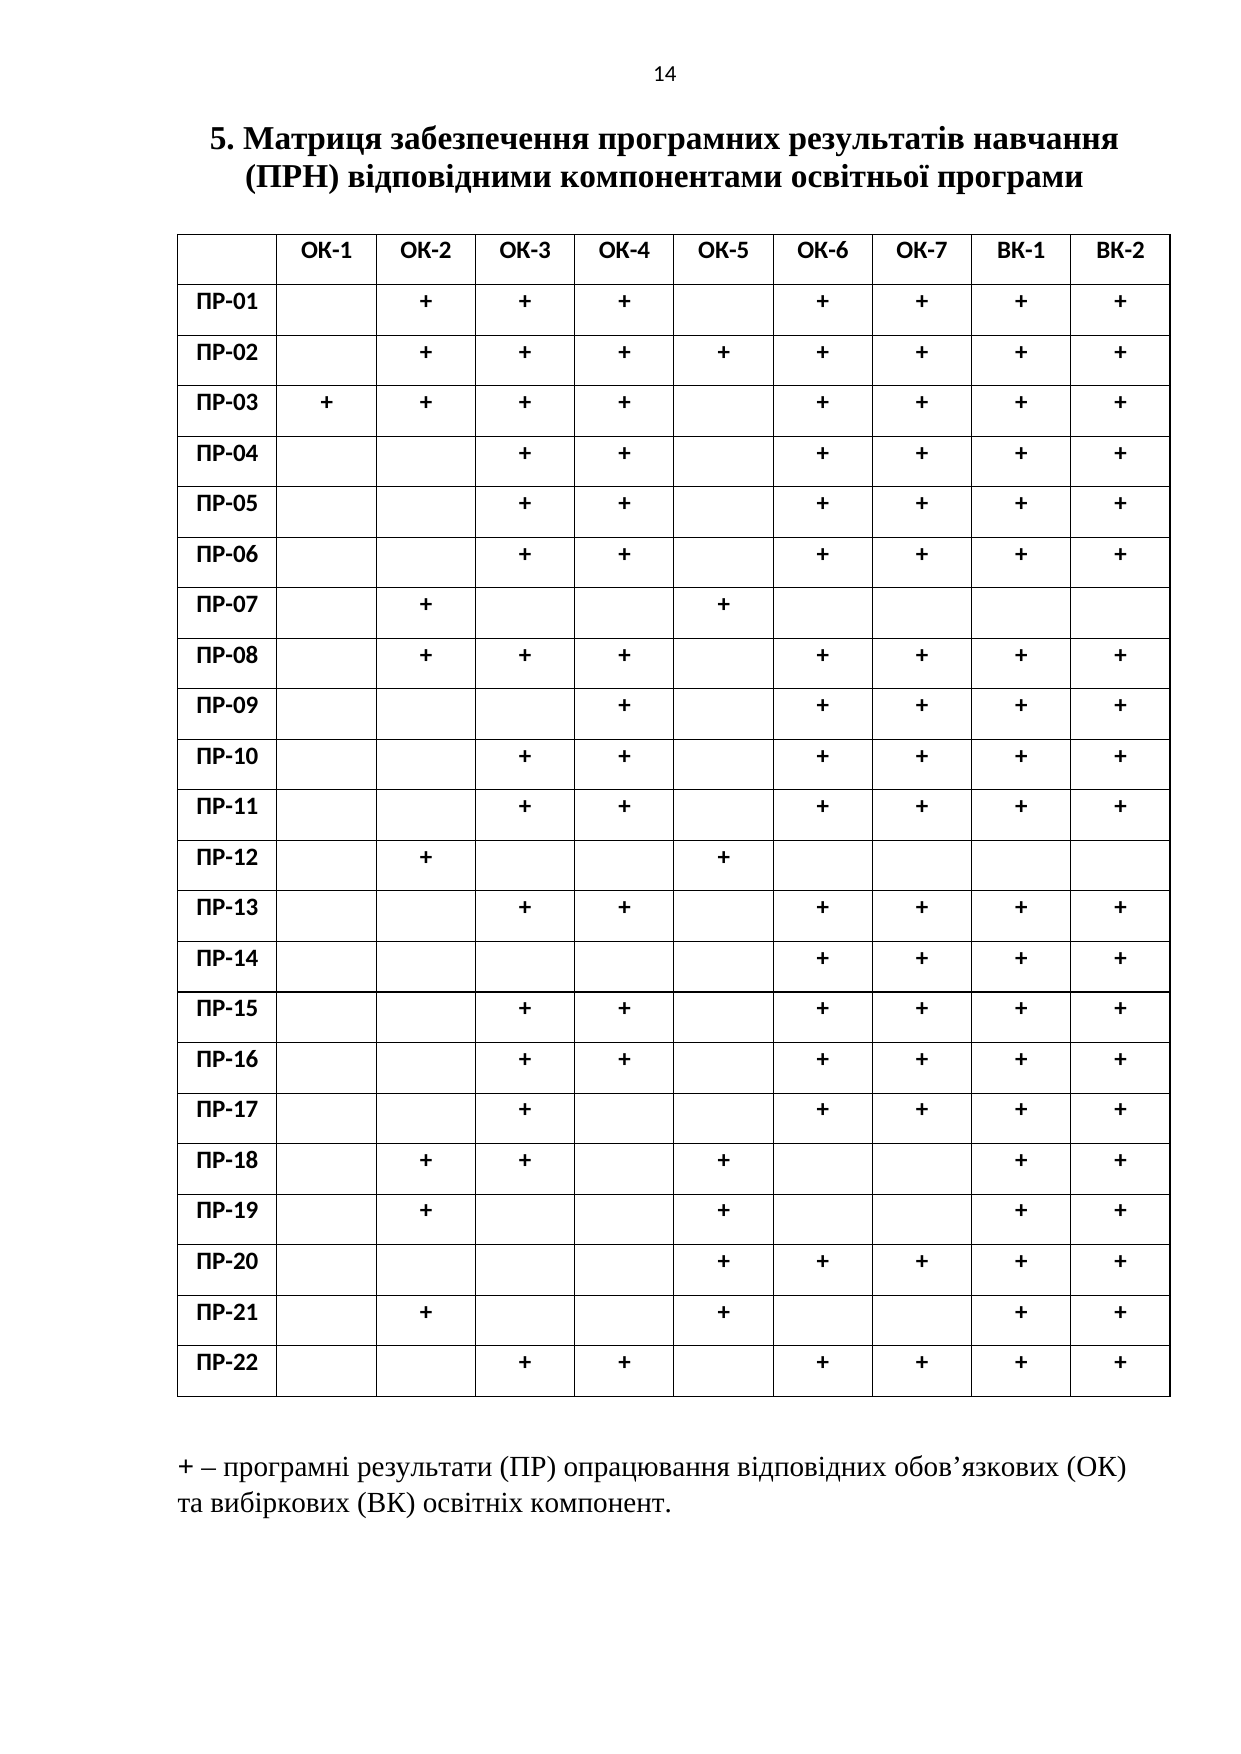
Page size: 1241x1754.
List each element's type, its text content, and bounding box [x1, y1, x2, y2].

table_cell [277, 1195, 376, 1244]
table_cell + [1071, 1296, 1169, 1345]
table_cell + [972, 1144, 1070, 1193]
table_cell + [1071, 790, 1169, 840]
table_cell + [377, 285, 475, 335]
table_cell [674, 790, 773, 840]
table_header ВК-2 [1071, 235, 1169, 284]
table_cell [476, 841, 574, 890]
table_cell + [1071, 336, 1169, 385]
table_cell [972, 841, 1070, 890]
table_cell + [774, 1245, 872, 1294]
table_cell + [972, 1245, 1070, 1294]
table_cell + [575, 336, 673, 385]
table_cell + [972, 942, 1070, 991]
table_cell + [1071, 689, 1169, 739]
table_cell + [972, 336, 1070, 385]
table_cell [277, 1043, 376, 1092]
table_cell + [1071, 639, 1169, 688]
table_cell + [873, 1094, 971, 1143]
table_cell + [1071, 891, 1169, 941]
table_cell [277, 1296, 376, 1345]
table_cell [1071, 841, 1169, 890]
table_cell ПР-03 [178, 386, 276, 436]
table_cell + [774, 1346, 872, 1396]
table_cell + [575, 285, 673, 335]
table_cell + [972, 285, 1070, 335]
table_cell ПР-08 [178, 639, 276, 688]
table_cell + [774, 1094, 872, 1143]
table_cell ПР-19 [178, 1195, 276, 1244]
table_cell + [575, 538, 673, 587]
table_cell + [575, 790, 673, 840]
table_cell [774, 1296, 872, 1345]
table_cell + [476, 487, 574, 537]
table_cell + [972, 1346, 1070, 1396]
table_cell [377, 1043, 475, 1092]
table_cell + [972, 1195, 1070, 1244]
table_cell + [476, 891, 574, 941]
table_cell + [972, 1043, 1070, 1092]
table_cell [377, 740, 475, 789]
table_cell + [873, 942, 971, 991]
table_cell [277, 1245, 376, 1294]
table_header ОК-2 [377, 235, 475, 284]
table_cell + [774, 487, 872, 537]
table_cell [277, 1144, 376, 1193]
table_cell ПР-21 [178, 1296, 276, 1345]
table_cell [277, 1346, 376, 1396]
table_cell [277, 487, 376, 537]
table_cell [476, 1195, 574, 1244]
table_cell + [1071, 1195, 1169, 1244]
table_cell [377, 1346, 475, 1396]
table_cell ПР-02 [178, 336, 276, 385]
table_cell [277, 891, 376, 941]
table_cell [674, 538, 773, 587]
table_cell + [972, 639, 1070, 688]
table_cell + [774, 993, 872, 1042]
table_header ОК-5 [674, 235, 773, 284]
table_cell ПР-20 [178, 1245, 276, 1294]
table_cell ПР-01 [178, 285, 276, 335]
table_cell + [972, 740, 1070, 789]
table_cell + [575, 993, 673, 1042]
table_cell + [476, 285, 574, 335]
table_cell ПР-16 [178, 1043, 276, 1092]
text 5. Матриця забезпечення програмних результатів навчання (ПРН) відповідними компонентами освітньої програми [177, 118, 1152, 195]
table_cell [575, 1296, 673, 1345]
table_cell + [476, 639, 574, 688]
table_cell + [674, 1144, 773, 1193]
table_cell [277, 336, 376, 385]
table_cell + [774, 437, 872, 486]
table_cell ПР-17 [178, 1094, 276, 1143]
table_cell + [774, 538, 872, 587]
table_cell [674, 689, 773, 739]
table_cell [476, 588, 574, 638]
table_cell + [972, 538, 1070, 587]
table_cell ПР-13 [178, 891, 276, 941]
table_header ОК-3 [476, 235, 574, 284]
table_cell [476, 942, 574, 991]
table_cell + [476, 336, 574, 385]
table_cell [277, 538, 376, 587]
table_header ОК-7 [873, 235, 971, 284]
table_cell + [674, 1296, 773, 1345]
table_cell + [476, 790, 574, 840]
table_cell + [873, 891, 971, 941]
table_cell + [774, 639, 872, 688]
table_cell [476, 1245, 574, 1294]
table_cell [575, 1195, 673, 1244]
table_cell + [873, 1245, 971, 1294]
table_cell ПР-04 [178, 437, 276, 486]
table_cell [873, 1144, 971, 1193]
table_cell [674, 1346, 773, 1396]
table_cell + [774, 689, 872, 739]
table_cell [377, 891, 475, 941]
table_cell + [972, 689, 1070, 739]
table_cell [674, 1094, 773, 1143]
table_cell [377, 942, 475, 991]
table_cell + [674, 1195, 773, 1244]
table_cell ПР-15 [178, 993, 276, 1042]
table_cell + [873, 993, 971, 1042]
table_cell + [575, 1043, 673, 1092]
table_cell + [1071, 1346, 1169, 1396]
table_cell + [1071, 1094, 1169, 1143]
table_cell [873, 1296, 971, 1345]
table_cell + [873, 740, 971, 789]
table_cell [377, 538, 475, 587]
table_cell + [1071, 1144, 1169, 1193]
table_cell [674, 740, 773, 789]
table_cell + [873, 386, 971, 436]
table_header ОК-6 [774, 235, 872, 284]
table_cell + [377, 588, 475, 638]
table_cell [277, 942, 376, 991]
table_cell + [476, 1043, 574, 1092]
table_header ОК-4 [575, 235, 673, 284]
table_header ВК-1 [972, 235, 1070, 284]
table_cell + [972, 386, 1070, 436]
table_cell + [873, 790, 971, 840]
table_cell + [873, 538, 971, 587]
table_cell + [476, 1094, 574, 1143]
table_cell [575, 1144, 673, 1193]
table_cell + [873, 285, 971, 335]
table_cell [674, 386, 773, 436]
table_cell + [674, 588, 773, 638]
table_cell [277, 740, 376, 789]
table_cell [674, 1043, 773, 1092]
table_cell [377, 487, 475, 537]
table_cell + [972, 437, 1070, 486]
table_cell + [674, 841, 773, 890]
table_cell ПР-10 [178, 740, 276, 789]
table_cell + [972, 487, 1070, 537]
table_cell [575, 1094, 673, 1143]
table_cell [377, 790, 475, 840]
table_cell ПР-14 [178, 942, 276, 991]
table_cell + [377, 1296, 475, 1345]
table_cell [277, 689, 376, 739]
table_cell + [972, 891, 1070, 941]
table_cell [476, 689, 574, 739]
table_cell [873, 588, 971, 638]
table_cell + [377, 336, 475, 385]
table_cell + [774, 740, 872, 789]
table_cell ПР-12 [178, 841, 276, 890]
table_cell + [476, 386, 574, 436]
table_cell + [377, 386, 475, 436]
table_cell + [1071, 487, 1169, 537]
table_header ОК-1 [277, 235, 376, 284]
table_cell + [774, 1043, 872, 1092]
table_cell + [972, 1296, 1070, 1345]
table_cell [277, 639, 376, 688]
table_cell + [1071, 437, 1169, 486]
table_cell + [774, 790, 872, 840]
table_cell [377, 1245, 475, 1294]
table_cell [1071, 588, 1169, 638]
table_cell + [476, 993, 574, 1042]
table_cell + [377, 639, 475, 688]
table_cell [873, 841, 971, 890]
table_cell [575, 841, 673, 890]
table_cell [674, 942, 773, 991]
table_cell + [1071, 942, 1169, 991]
table_cell [277, 841, 376, 890]
table_cell + [476, 740, 574, 789]
table_cell ПР-09 [178, 689, 276, 739]
table_cell [575, 588, 673, 638]
table_cell + [774, 891, 872, 941]
table_cell + [575, 1346, 673, 1396]
table_cell [377, 993, 475, 1042]
table_cell + [873, 1043, 971, 1092]
table_cell [774, 841, 872, 890]
table_cell + [377, 1144, 475, 1193]
table_cell ПР-07 [178, 588, 276, 638]
table_cell [674, 639, 773, 688]
table_cell [277, 285, 376, 335]
table_cell + [277, 386, 376, 436]
table_cell + [674, 336, 773, 385]
table_cell + [575, 740, 673, 789]
table_cell + [1071, 386, 1169, 436]
table_cell [774, 588, 872, 638]
table_cell + [774, 386, 872, 436]
table_cell + [873, 487, 971, 537]
table_cell [377, 689, 475, 739]
table_cell [674, 437, 773, 486]
table_cell + [774, 942, 872, 991]
table_cell + [1071, 538, 1169, 587]
table_cell ПР-11 [178, 790, 276, 840]
table_cell + [1071, 1245, 1169, 1294]
table_cell [277, 437, 376, 486]
table_cell + [873, 689, 971, 739]
table_cell ПР-22 [178, 1346, 276, 1396]
table_cell [674, 487, 773, 537]
table_cell ПР-18 [178, 1144, 276, 1193]
table_cell + [575, 639, 673, 688]
table_cell + [575, 891, 673, 941]
table_cell [277, 1094, 376, 1143]
table_cell + [873, 336, 971, 385]
table_cell + [575, 689, 673, 739]
table_cell + [1071, 1043, 1169, 1092]
table_cell [575, 942, 673, 991]
table_cell + [1071, 740, 1169, 789]
table_cell + [972, 790, 1070, 840]
table_cell [972, 588, 1070, 638]
table_cell + [1071, 993, 1169, 1042]
table_cell + [774, 336, 872, 385]
table_cell [277, 790, 376, 840]
table_cell + [774, 285, 872, 335]
table_cell + [972, 993, 1070, 1042]
table_cell ПР-06 [178, 538, 276, 587]
table_cell [277, 588, 376, 638]
table_cell + [674, 1245, 773, 1294]
table_cell [674, 285, 773, 335]
table_header [178, 235, 276, 284]
table_cell + [476, 437, 574, 486]
table_cell + [873, 639, 971, 688]
table_cell [873, 1195, 971, 1244]
table_cell [674, 891, 773, 941]
table_cell [575, 1245, 673, 1294]
table_cell + [377, 841, 475, 890]
table_cell + [575, 437, 673, 486]
table_cell [277, 993, 376, 1042]
text + – програмні результати (ПР) опрацювання відповідних обов’язкових (ОК) та вибіркових (ВК) освітніх компонент. [177, 1449, 1152, 1519]
table_cell [476, 1296, 574, 1345]
table_cell + [575, 386, 673, 436]
table_cell + [1071, 285, 1169, 335]
table_cell [674, 993, 773, 1042]
table_cell + [873, 1346, 971, 1396]
table_cell + [476, 538, 574, 587]
table_cell + [873, 437, 971, 486]
table_cell + [972, 1094, 1070, 1143]
table_cell [377, 1094, 475, 1143]
table_cell + [377, 1195, 475, 1244]
table_cell [774, 1195, 872, 1244]
table_cell + [476, 1346, 574, 1396]
table_cell [774, 1144, 872, 1193]
table_cell ПР-05 [178, 487, 276, 537]
table_cell + [575, 487, 673, 537]
table_cell + [476, 1144, 574, 1193]
table_cell [377, 437, 475, 486]
